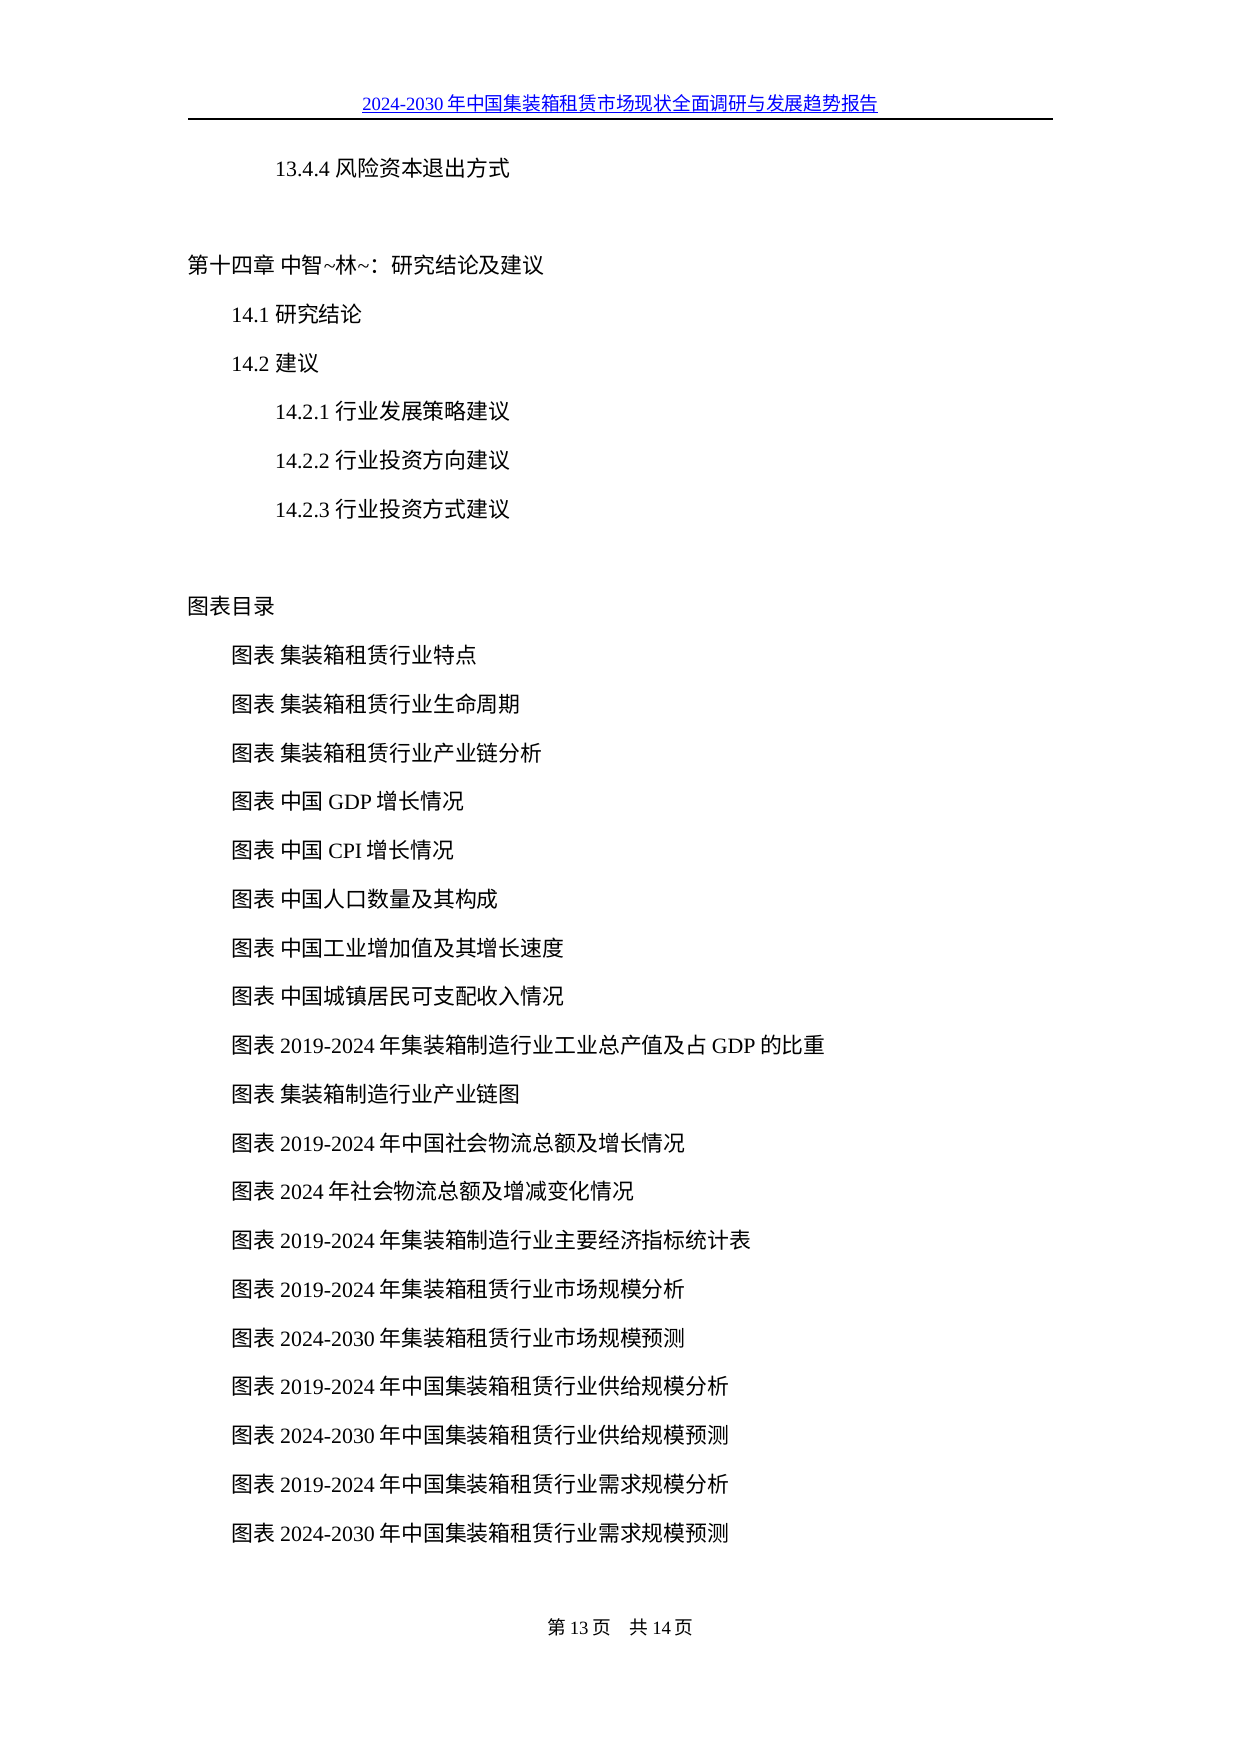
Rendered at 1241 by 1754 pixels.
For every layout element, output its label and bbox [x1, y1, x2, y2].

text [187, 150, 1053, 1548]
